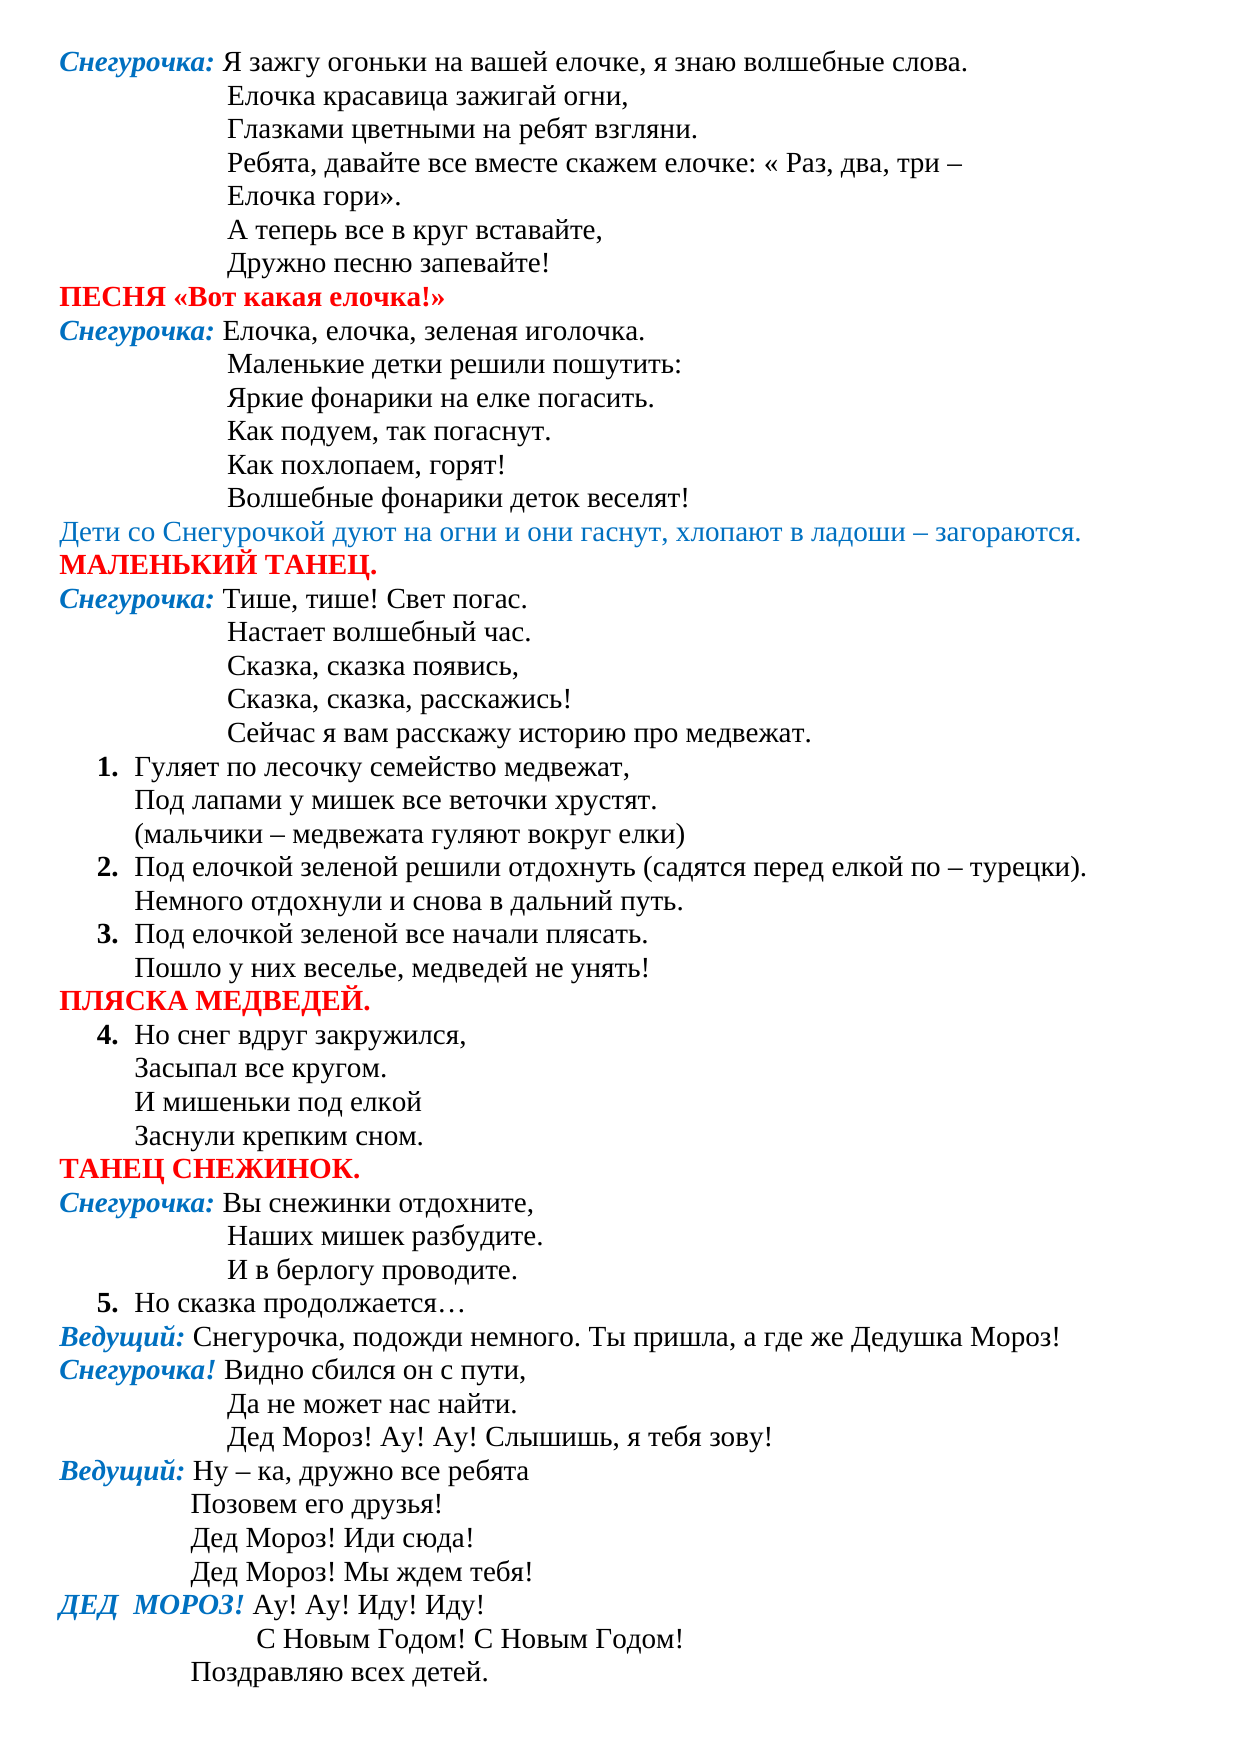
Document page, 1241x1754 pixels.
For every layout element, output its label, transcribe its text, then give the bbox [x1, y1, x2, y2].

text И в берлогу проводите. [59, 1252, 1181, 1285]
text Как похлопаем, горят! [59, 447, 1181, 480]
text А теперь все в круг вставайте, [59, 212, 1181, 246]
text Наших мишек разбудите. [59, 1218, 1181, 1252]
text Дед Мороз! Иди сюда! [59, 1520, 1181, 1554]
text Пошло у них веселье, медведей не унять! [134, 950, 1181, 983]
text Елочка красавица зажигай огни, [59, 78, 1181, 111]
text Дед Мороз! Мы ждем тебя! [59, 1554, 1181, 1587]
list Но сказка продолжается… [97, 1285, 1181, 1319]
text Снегурочка: Я зажгу огоньки на вашей елочке, я знаю волшебные слова. [59, 44, 1181, 78]
text Немного отдохнули и снова в дальний путь. [134, 883, 1181, 916]
text Дружно песню запевайте! [59, 246, 1181, 279]
text ПЛЯСКА МЕДВЕДЕЙ. [59, 983, 1181, 1017]
text ДЕД МОРОЗ! Ау! Ау! Иду! Иду! [59, 1587, 1181, 1621]
text Ребята, давайте все вместе скажем елочке: « Раз, два, три – [59, 145, 1181, 178]
text Снегурочка: Вы снежинки отдохните, [59, 1185, 1181, 1218]
text Как подуем, так погаснут. [59, 413, 1181, 447]
text Поздравляю всех детей. [59, 1654, 1181, 1688]
text Под лапами у мишек все веточки хрустят. [134, 782, 1181, 816]
text Сказка, сказка появись, [59, 648, 1181, 682]
text Настает волшебный час. [59, 614, 1181, 648]
list Гуляет по лесочку семейство медвежат, [97, 749, 1181, 782]
text (мальчики – медвежата гуляют вокруг елки) [134, 816, 1181, 849]
text Сказка, сказка, расскажись! [59, 682, 1181, 715]
list Но снег вдруг закружился, [97, 1017, 1181, 1051]
text Глазками цветными на ребят взгляни. [59, 111, 1181, 145]
text Волшебные фонарики деток веселят! [59, 480, 1181, 514]
list Под елочкой зеленой все начали плясать. [97, 916, 1181, 950]
text Засыпал все кругом. [134, 1051, 1181, 1084]
text Снегурочка! Видно сбился он с пути, [59, 1352, 1181, 1386]
text Дед Мороз! Ау! Ау! Слышишь, я тебя зову! [59, 1419, 1181, 1453]
text Ведущий: Снегурочка, подожди немного. Ты пришла, а где же Дедушка Мороз! [59, 1319, 1181, 1352]
text И мишеньки под елкой [134, 1084, 1181, 1118]
text Дети со Снегурочкой дуют на огни и они гаснут, хлопают в ладоши – загораются. [59, 514, 1181, 547]
text Яркие фонарики на елке погасить. [59, 380, 1181, 413]
text Заснули крепким сном. [134, 1118, 1181, 1151]
text С Новым Годом! С Новым Годом! [59, 1621, 1181, 1654]
text Снегурочка: Тише, тише! Свет погас. [59, 581, 1181, 614]
text Да не может нас найти. [59, 1386, 1181, 1419]
list Под елочкой зеленой решили отдохнуть (садятся перед елкой по – турецки). [97, 849, 1181, 883]
text Позовем его друзья! [59, 1487, 1181, 1520]
text Сейчас я вам расскажу историю про медвежат. [59, 715, 1181, 749]
text Маленькие детки решили пошутить: [59, 346, 1181, 380]
text Ведущий: Ну – ка, дружно все ребята [59, 1453, 1181, 1487]
text МАЛЕНЬКИЙ ТАНЕЦ. [59, 547, 1181, 581]
subtitle ПЕСНЯ «Вот какая елочка!» [59, 279, 1181, 313]
text ТАНЕЦ СНЕЖИНОК. [59, 1151, 1181, 1185]
text Снегурочка: Елочка, елочка, зеленая иголочка. [59, 313, 1181, 346]
text Елочка гори». [59, 178, 1181, 212]
